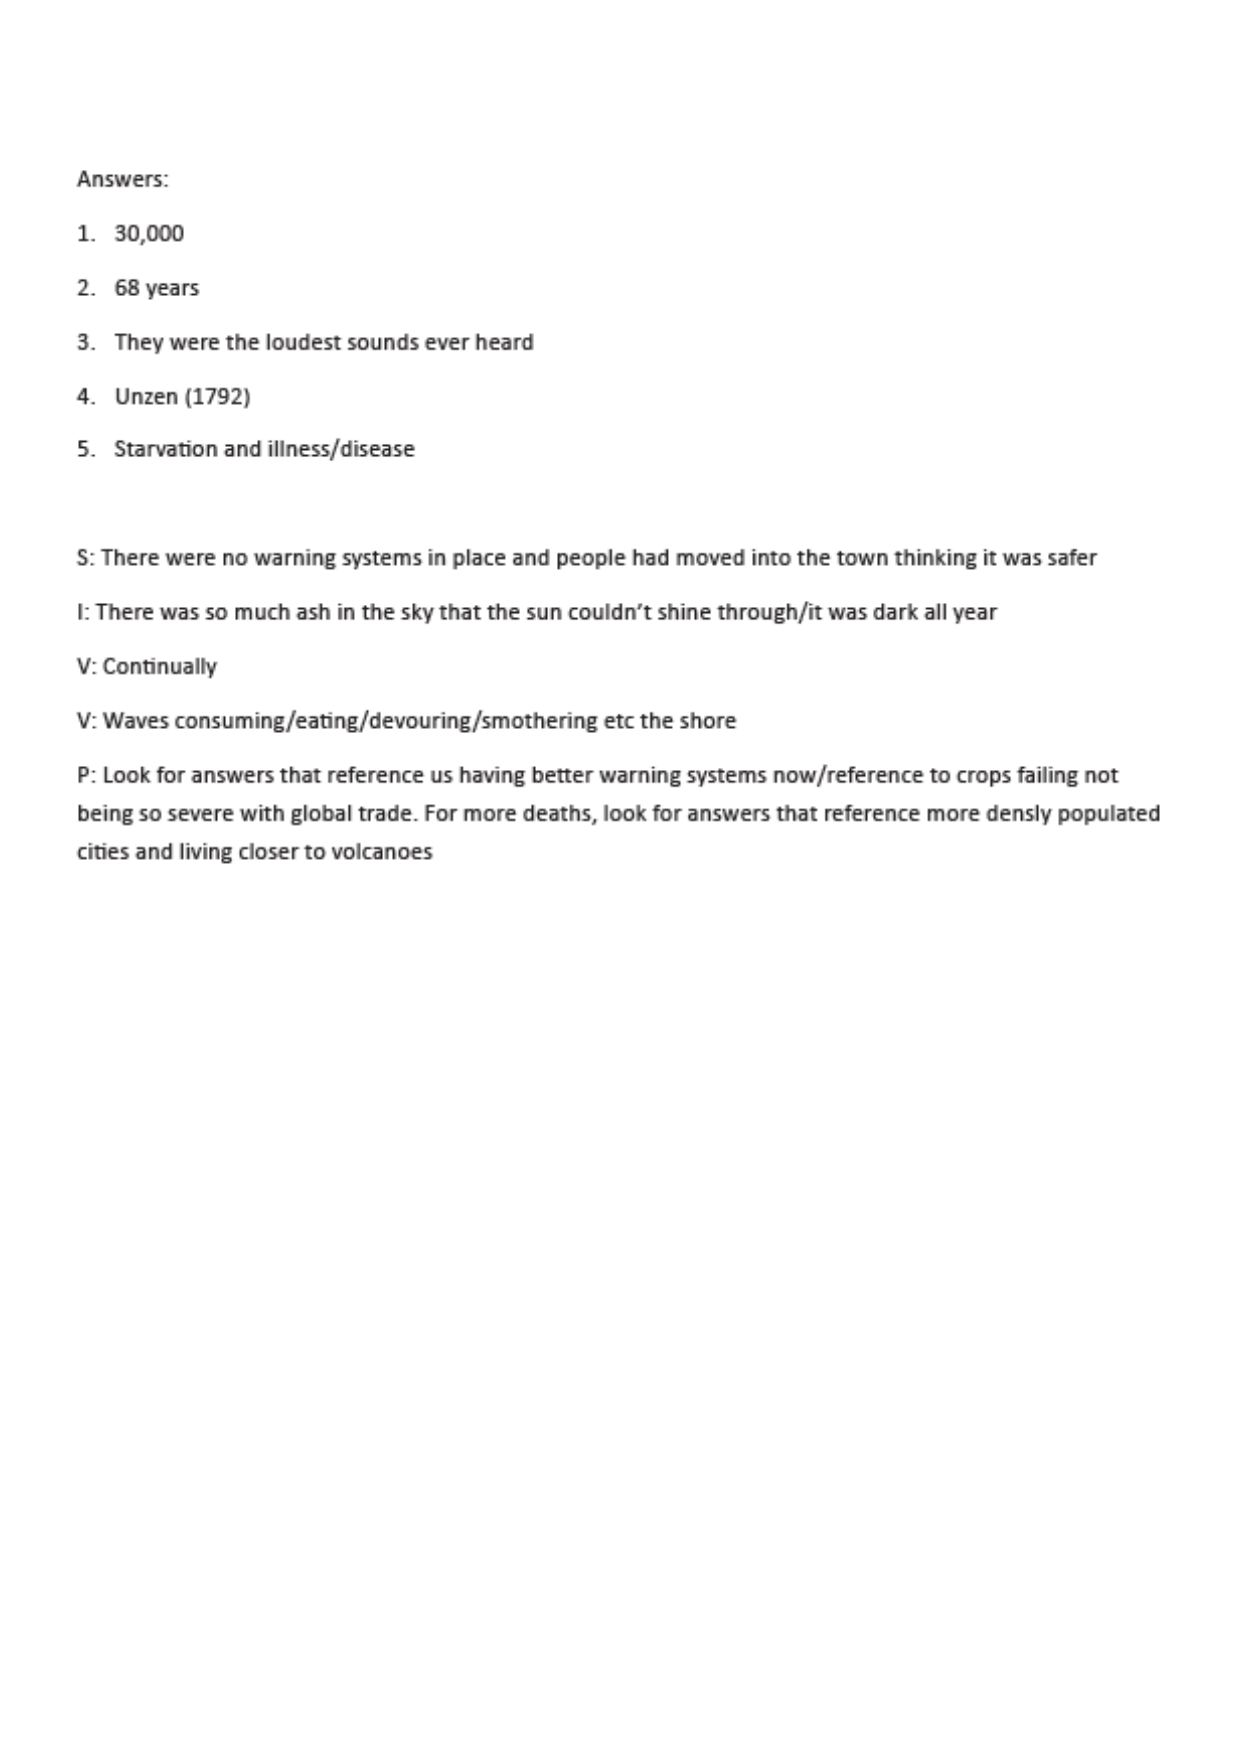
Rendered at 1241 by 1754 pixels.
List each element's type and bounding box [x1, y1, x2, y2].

picture [55, 150, 1185, 900]
